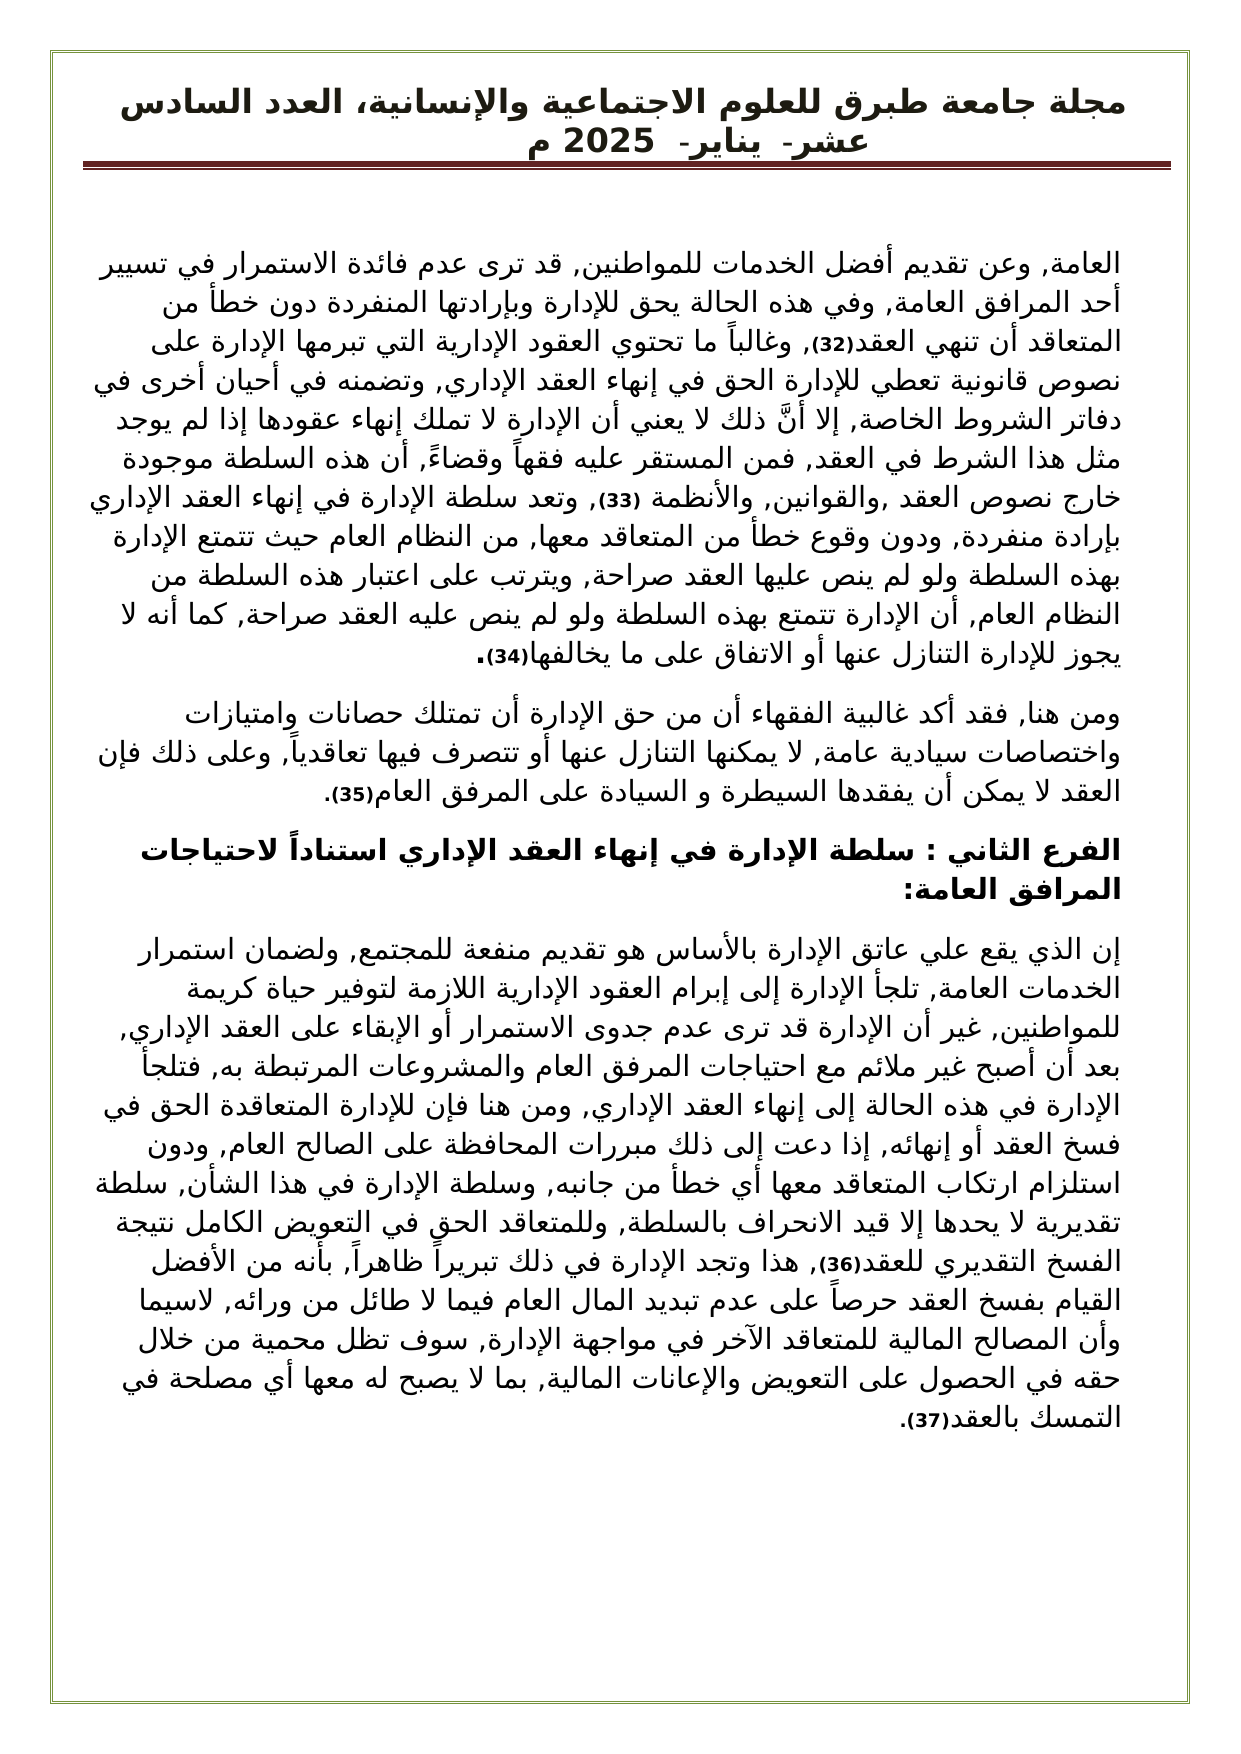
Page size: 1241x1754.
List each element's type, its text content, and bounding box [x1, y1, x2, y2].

text إن الذي يقع علي عاتق الإدارة بالأساس هو تقديم منفعة للمجتمع, ولضمان استمرار الخدمات العامة, تلجأ الإدارة إلى إبرام العقود الإدارية اللازمة لتوفير حياة كريمة للمواطنين, غير أن الإدارة قد ترى عدم جدوى الاستمرار أو الإبقاء على العقد الإداري, بعد أن أصبح غير ملائم مع احتياجات المرفق العام والمشروعات المرتبطة به, فتلجأ الإدارة في هذه الحالة إلى إنهاء العقد الإداري, ومن هنا فإن للإدارة المتعاقدة الحق في فسخ العقد أو إنهائه, إذا دعت إلى ذلك مبررات المحافظة على الصالح العام, ودون استلزام ارتكاب المتعاقد معها أي خطأ من جانبه, وسلطة الإدارة في هذا الشأن, سلطة تقديرية لا يحدها إلا قيد الانحراف بالسلطة, وللمتعاقد الحق في التعويض الكامل نتيجة الفسخ التقديري للعقد(36), هذا وتجد الإدارة في ذلك تبريراً ظاهراً, بأنه من الأفضل القيام بفسخ العقد حرصاً على عدم تبديد المال العام فيما لا طائل من ورائه, لاسيما وأن المصالح المالية للمتعاقد الآخر في مواجهة الإدارة, سوف تظل محمية من خلال حقه في الحصول على التعويض والإعانات المالية, بما لا يصبح له معها أي مصلحة في التمسك بالعقد(37). [89, 932, 1122, 1434]
text ومن هنا, فقد أكد غالبية الفقهاء أن من حق الإدارة أن تمتلك حصانات وامتيازات واختصاصات سيادية عامة, لا يمكنها التنازل عنها أو تتصرف فيها تعاقدياً, وعلى ذلك فإن العقد لا يمكن أن يفقدها السيطرة و السيادة على المرفق العام(35). [89, 696, 1122, 808]
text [89, 247, 1122, 670]
text الفرع الثاني : سلطة الإدارة في إنهاء العقد الإداري استناداً لاحتياجات المرافق العامة: [89, 834, 1122, 907]
